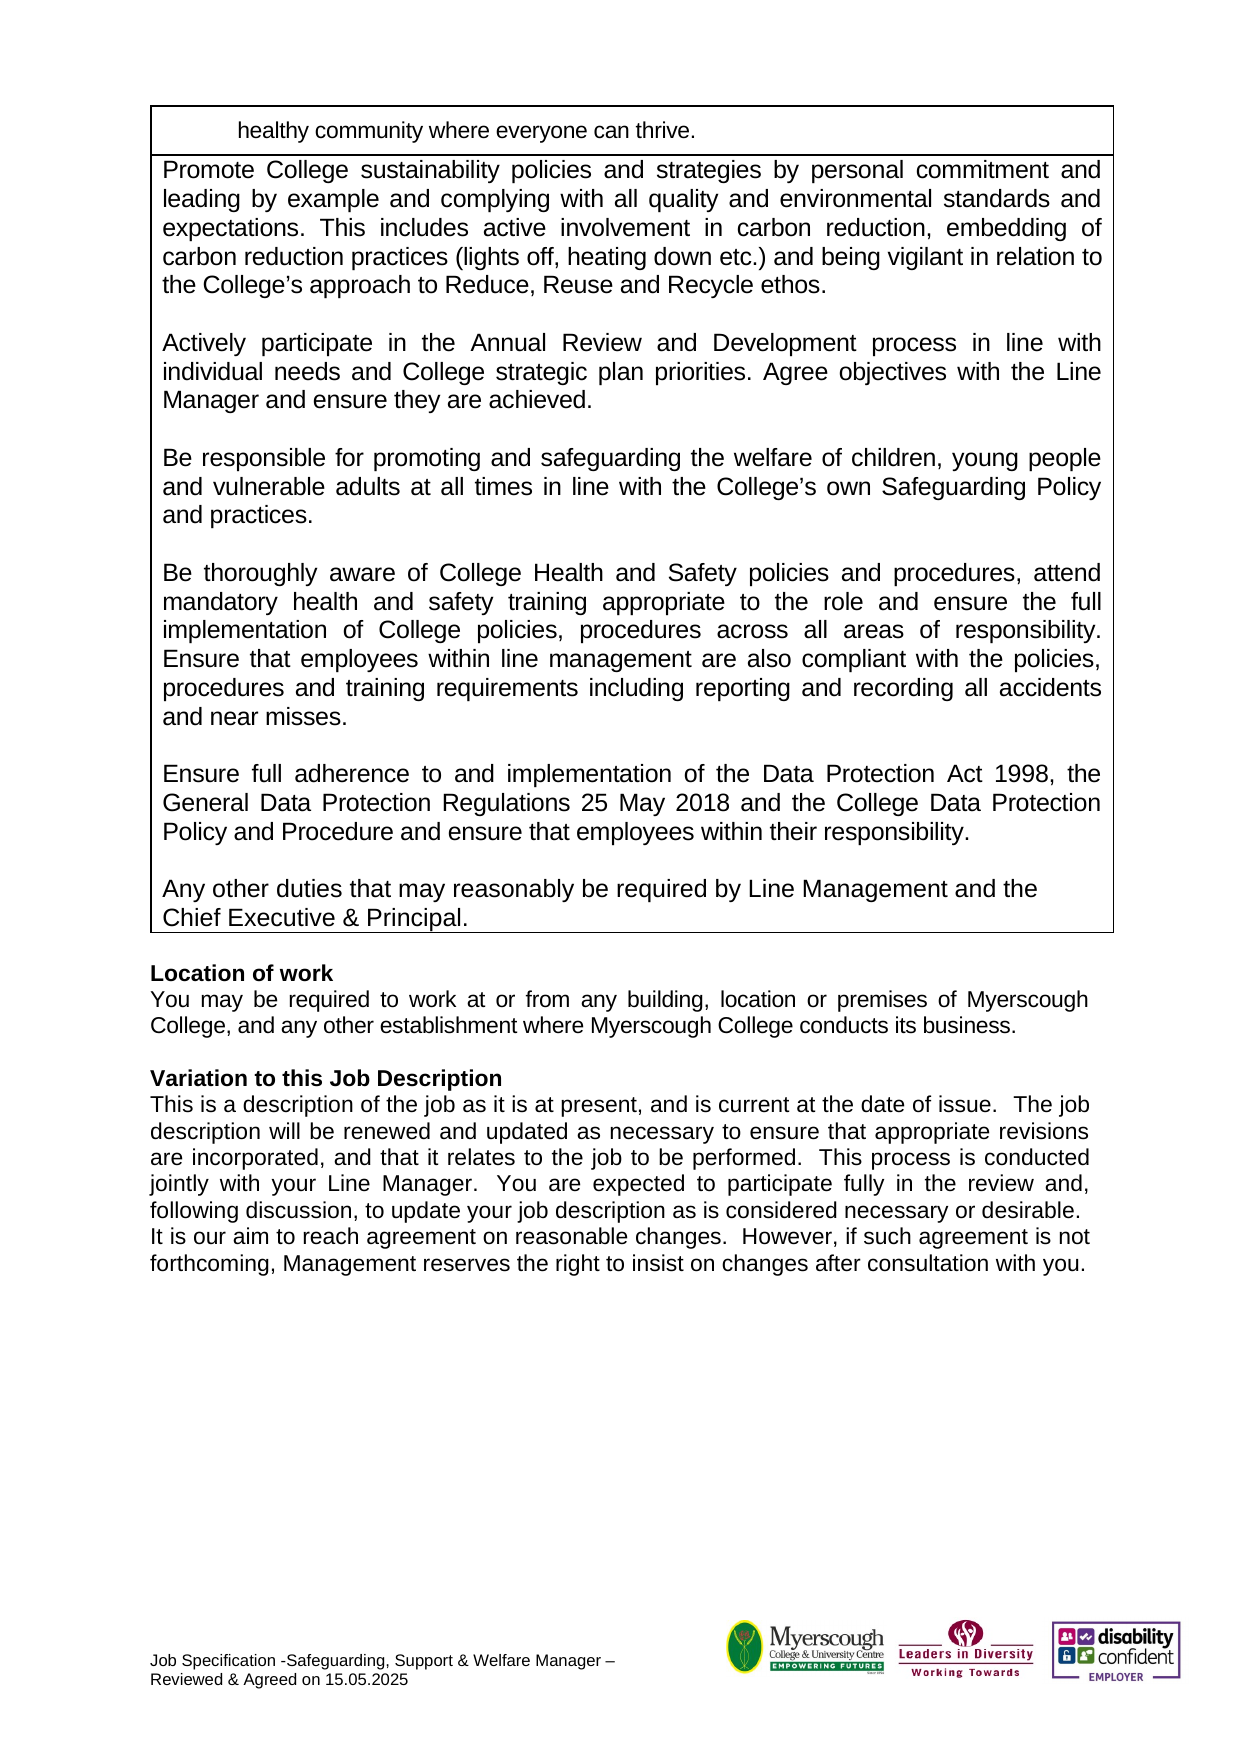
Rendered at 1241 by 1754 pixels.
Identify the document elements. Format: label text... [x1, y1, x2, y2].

text You may be required to work at or from any building, location or premises of Myerscough College, and any other establishment where Myerscough College conducts its business. [150, 986, 1090, 1039]
picture [726, 1620, 888, 1677]
picture [1042, 1617, 1189, 1684]
text Variation to this Job Description [150, 1065, 1090, 1091]
text Location of work [150, 959, 1090, 986]
text This is a description of the job as it is at present, and is current at the date of issue. The job description will be renewed and updated as necessary to ensure that appropriate revisions are incorporated, and that it relates to the job to be performed. This process is conducted jointly with your Line Manager. You are expected to participate fully in the review and, following discussion, to update your job description as is considered necessary or desirable. It is our aim to reach agreement on reasonable changes. However, if such agreement is not forthcoming, Management reserves the right to insist on changes after consultation with you. [150, 1091, 1090, 1276]
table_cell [152, 107, 1113, 154]
table_cell Promote College sustainability policies and strategies by personal commitment and leading by example and complying with all quality and environmental standards and expectations. This includes active involvement in carbon reduction, embedding of carbon reduction practices (lights off, heating down etc.) and being vigilant in relation to the College’s approach to Reduce, Reuse and Recycle ethos. Actively participate in the Annual Review and Development process in line with individual needs and College strategic plan priorities. Agree objectives with the Line Manager and ensure they are achieved. Be responsible for promoting and safeguarding the welfare of children, young people and vulnerable adults at all times in line with the College’s own Safeguarding Policy and practices. Be thoroughly aware of College Health and Safety policies and procedures, attend mandatory health and safety training appropriate to the role and ensure the full implementation of College policies, procedures across all areas of responsibility. Ensure that employees within line management are also compliant with the policies, procedures and training requirements including reporting and recording all accidents and near misses. Ensure full adherence to and implementation of the Data Protection Act 1998, the General Data Protection Regulations 25 May 2018 and the College Data Protection Policy and Procedure and ensure that employees within their responsibility. Any other duties that may reasonably be required by Line Management and the Chief Executive & Principal. [152, 156, 1113, 932]
picture [894, 1617, 1040, 1679]
